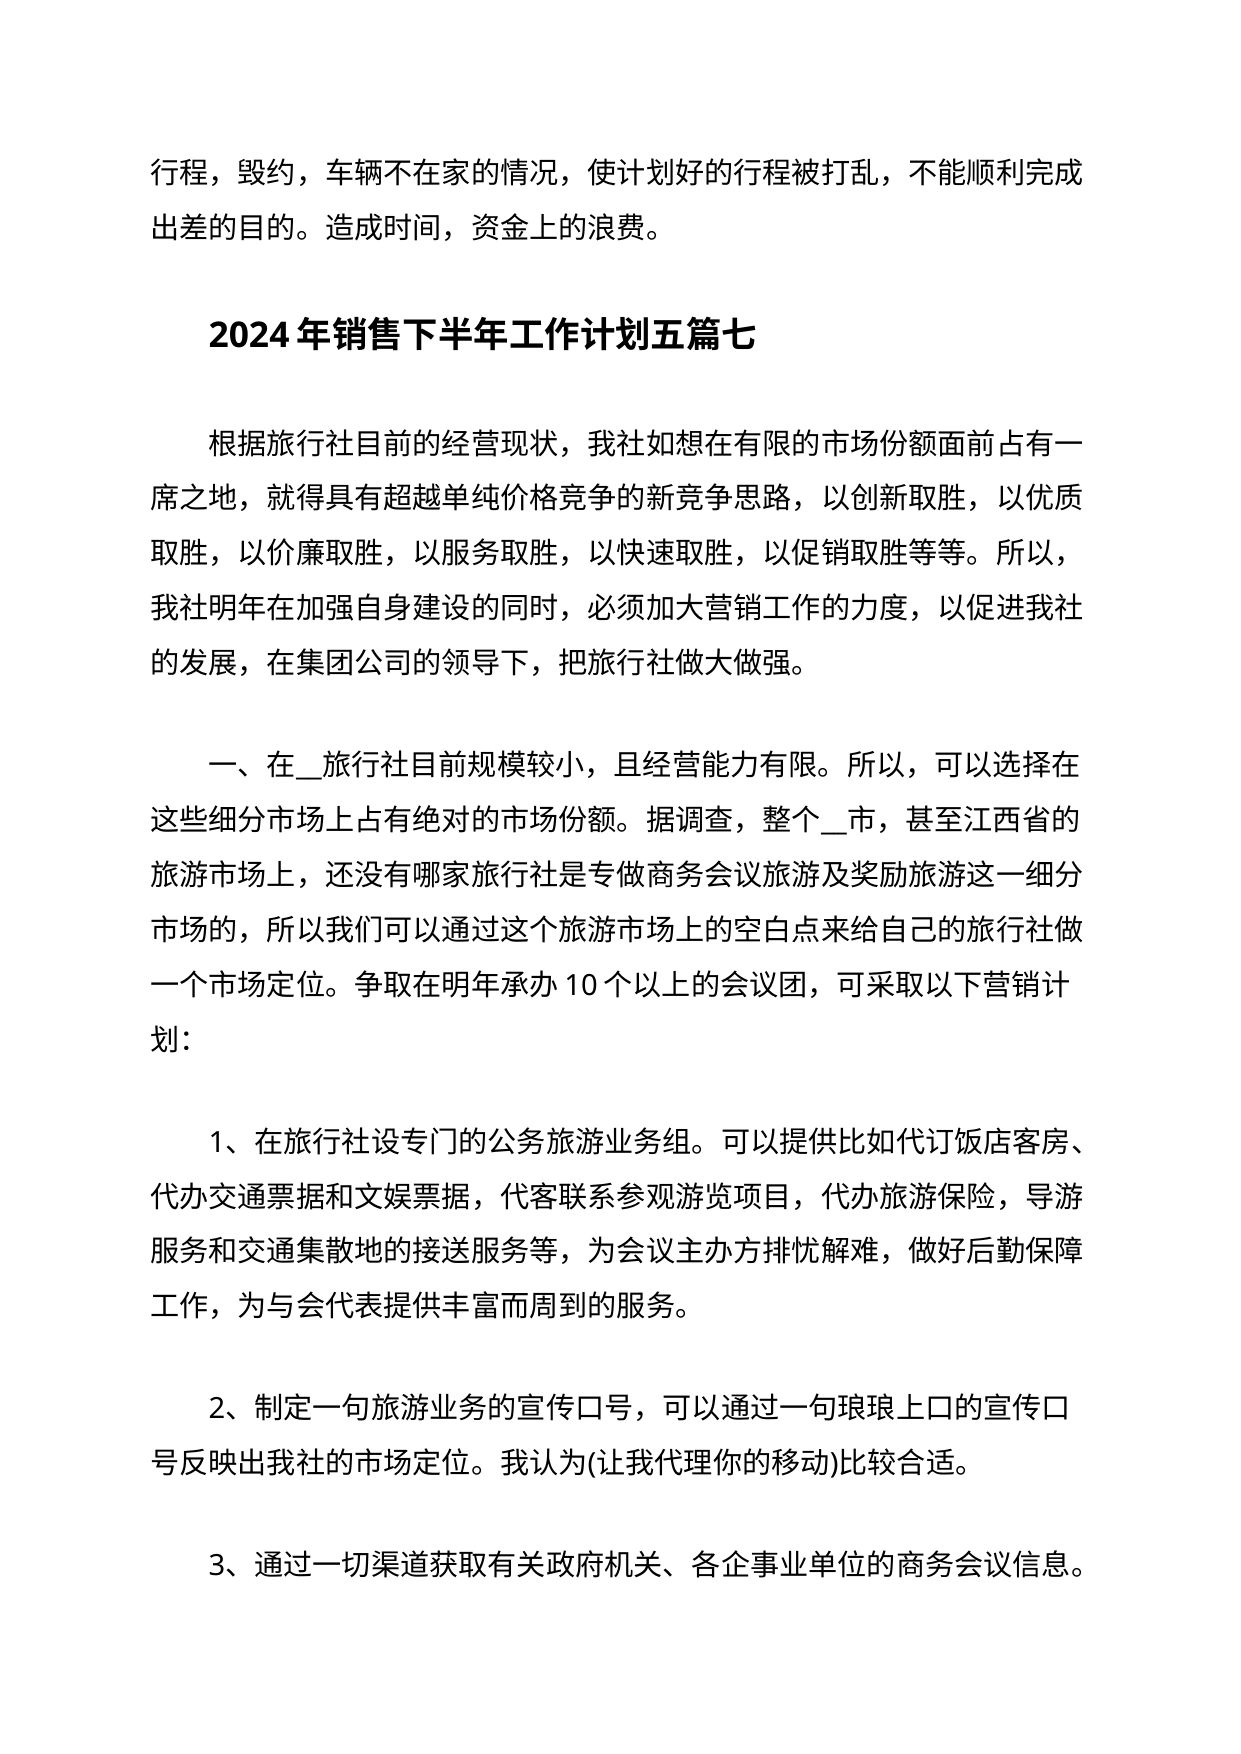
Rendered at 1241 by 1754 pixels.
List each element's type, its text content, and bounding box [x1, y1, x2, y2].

text 1、在旅行社设专门的公务旅游业务组。可以提供比如代订饭店客房、代办交通票据和文娱票据，代客联系参观游览项目，代办旅游保险，导游服务和交通集散地的接送服务等，为会议主办方排忧解难，做好后勤保障工作，为与会代表提供丰富而周到的服务。 [150, 1118, 1090, 1325]
text 2、制定一句旅游业务的宣传口号，可以通过一句琅琅上口的宣传口号反映出我社的市场定位。我认为(让我代理你的移动)比较合适。 [150, 1385, 1090, 1482]
text 2024年销售下半年工作计划五篇七 [150, 307, 1090, 358]
text 一、在__旅行社目前规模较小，且经营能力有限。所以，可以选择在这些细分市场上占有绝对的市场份额。据调查，整个__市，甚至江西省的旅游市场上，还没有哪家旅行社是专做商务会议旅游及奖励旅游这一细分市场的，所以我们可以通过这个旅游市场上的空白点来给自己的旅行社做一个市场定位。争取在明年承办10个以上的会议团，可采取以下营销计划： [150, 742, 1090, 1059]
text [150, 150, 1090, 247]
text 3、通过一切渠道获取有关政府机关、各企事业单位的商务会议信息。 [150, 1542, 1090, 1584]
text 根据旅行社目前的经营现状，我社如想在有限的市场份额面前占有一席之地，就得具有超越单纯价格竞争的新竞争思路，以创新取胜，以优质取胜，以价廉取胜，以服务取胜，以快速取胜，以促销取胜等等。所以，我社明年在加强自身建设的同时，必须加大营销工作的力度，以促进我社的发展，在集团公司的领导下，把旅行社做大做强。 [150, 420, 1090, 682]
